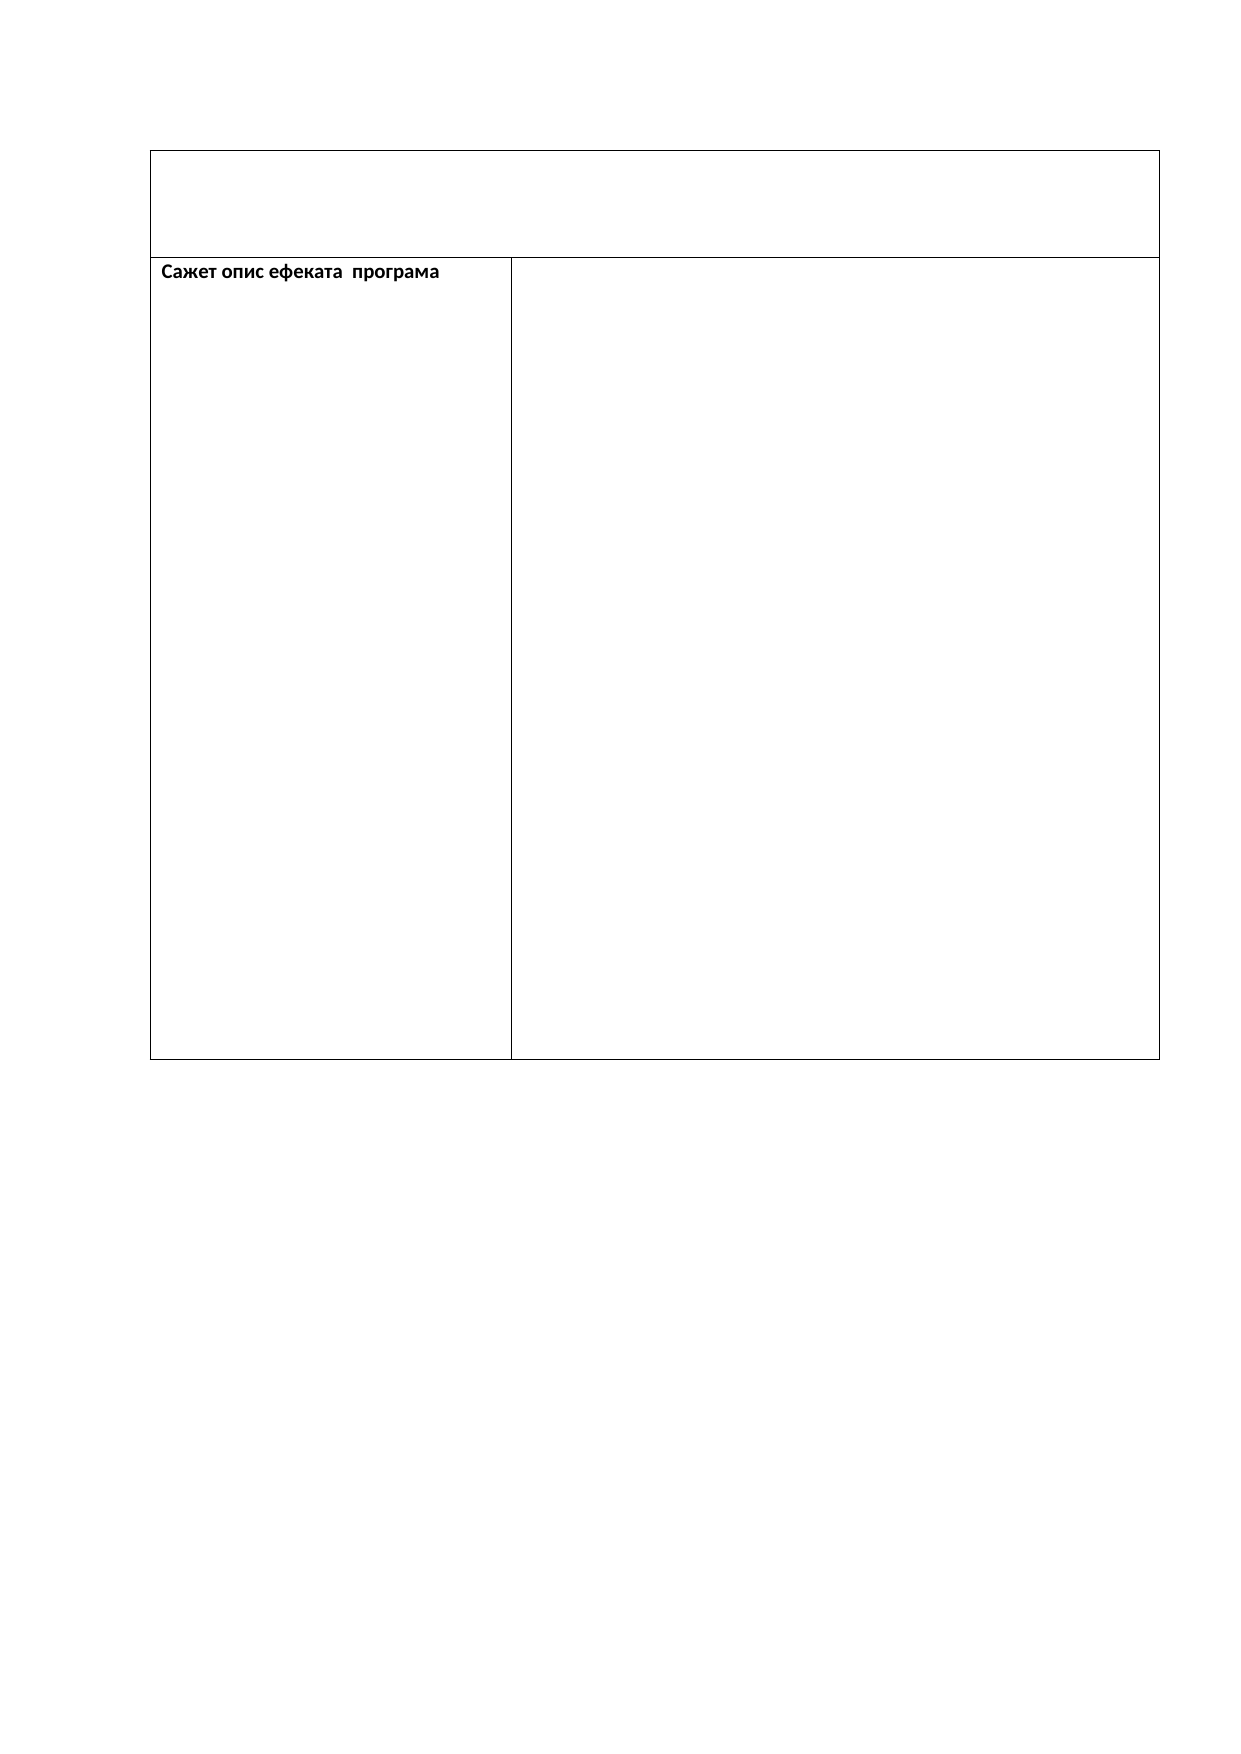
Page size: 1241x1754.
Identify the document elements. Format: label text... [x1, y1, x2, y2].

table_cell Сажет опис ефеката програма [151, 258, 511, 1059]
table_cell [151, 151, 1159, 257]
table_cell [512, 258, 1159, 1059]
